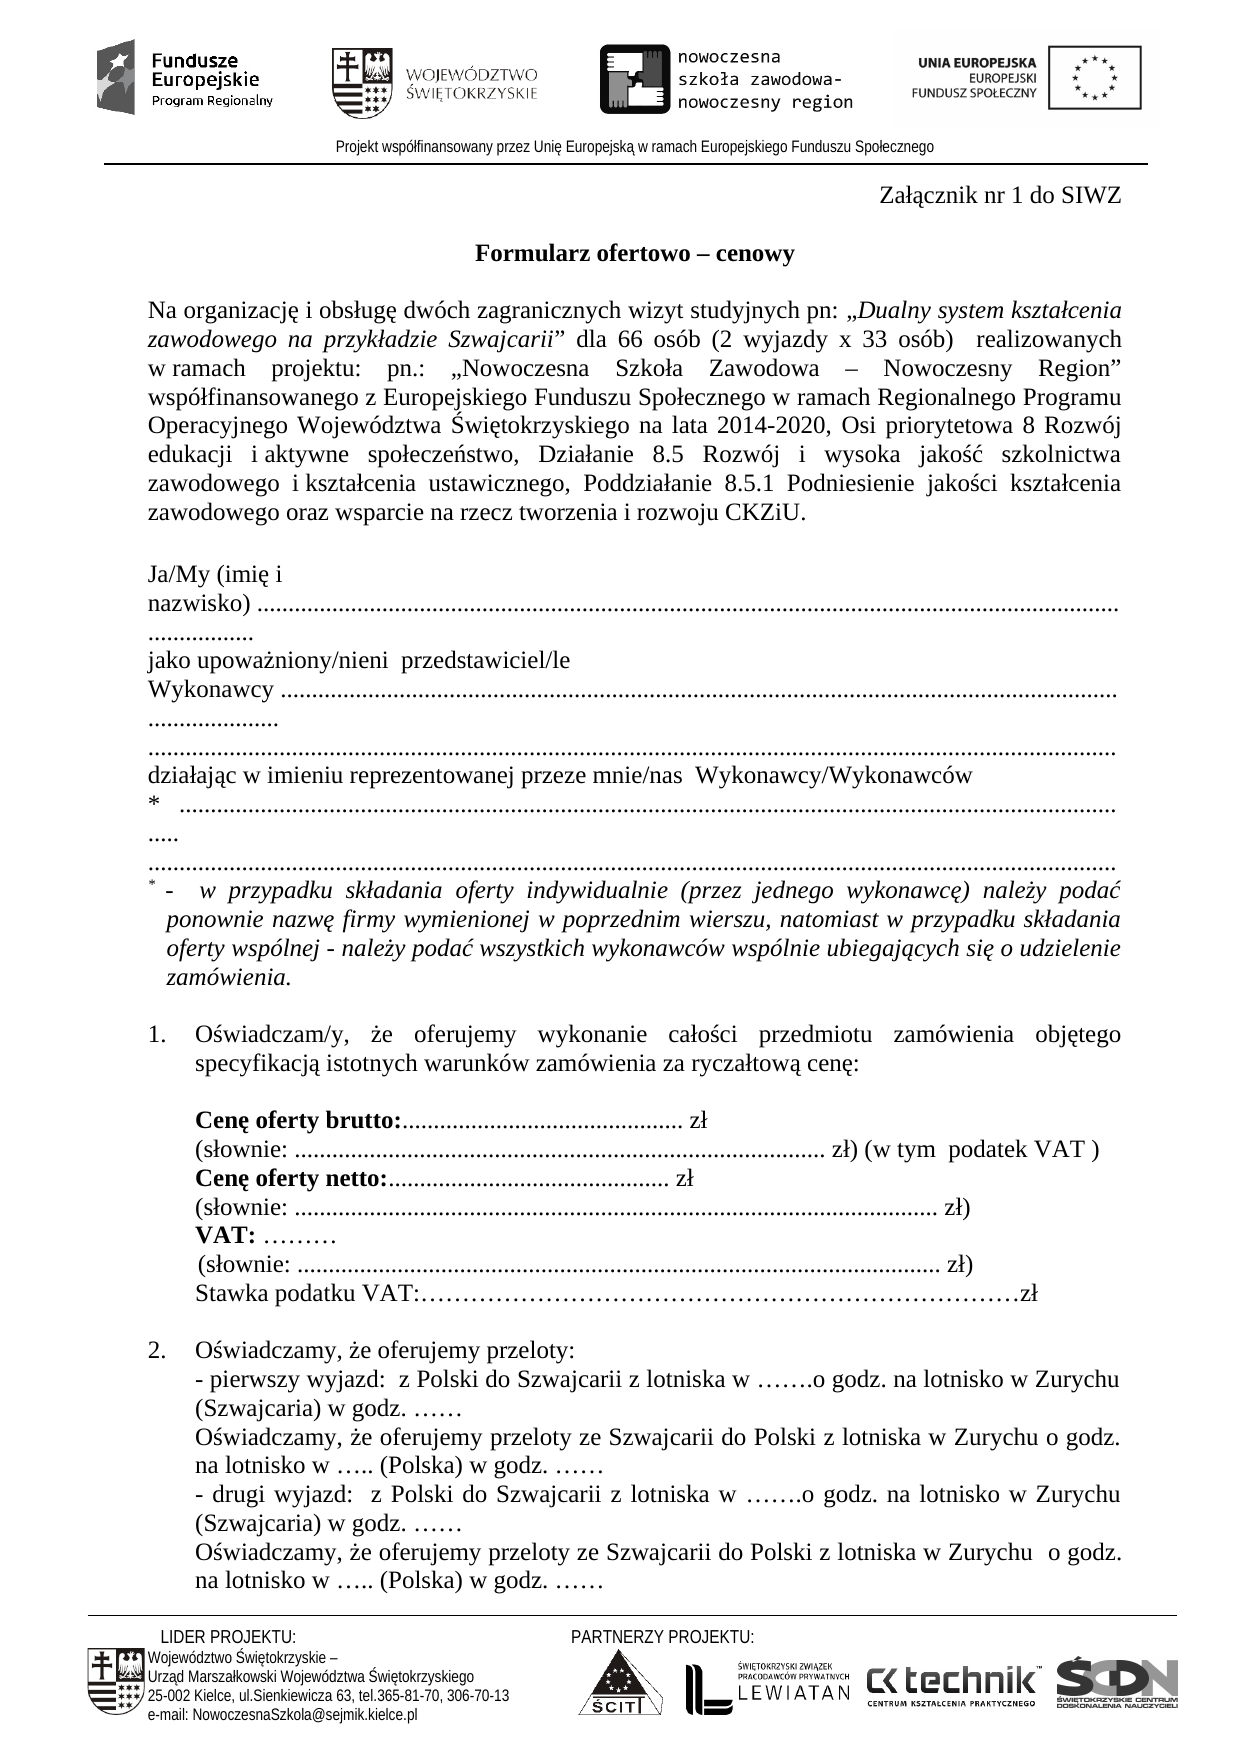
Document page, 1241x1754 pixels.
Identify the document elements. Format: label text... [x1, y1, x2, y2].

text Cenę oferty brutto:............................................. zł [195, 1077, 1122, 1134]
picture [686, 1661, 849, 1715]
text jako upoważniony/nieni przedstawiciel/le Wykonawcy ........................................................................................................................................................... [148, 646, 1122, 732]
picture [578, 1649, 663, 1715]
list Oświadczamy, że oferujemy przeloty: [148, 1336, 1122, 1364]
picture [893, 28, 1160, 127]
list Oświadczamy, że oferujemy przeloty ze Szwajcarii do Polski z lotniska w Zurychu o godz. na lotnisko w ….. (Polska) w godz. …… [195, 1537, 1122, 1594]
text (słownie: ....................................................................................................... zł) [148, 1192, 1122, 1221]
text ........................................................................................................................................................... [148, 732, 1122, 761]
text VAT: ……… (słownie: ....................................................................................................... zł) [148, 1221, 1122, 1278]
picture [853, 1660, 1051, 1715]
list - pierwszy wyjazd: z Polski do Szwajcarii z lotniska w …….o godz. na lotnisko w Zurychu (Szwajcaria) w godz. …… [195, 1364, 1122, 1422]
text Załącznik nr 1 do SIWZ [148, 180, 1122, 209]
text Cenę oferty netto:............................................. zł [148, 1163, 1122, 1192]
text * - w przypadku składania oferty indywidualnie (przez jednego wykonawcę) należy podać ponownie nazwę firmy wymienionej w poprzednim wierszu, natomiast w przypadku składania oferty wspólnej - należy podać wszystkich wykonawców wspólnie ubiegających się o udzielenie zamówienia. [148, 876, 1122, 991]
picture [1057, 1656, 1178, 1708]
picture [87, 1648, 145, 1715]
picture [593, 36, 860, 123]
text Na organizację i obsługę dwóch zagranicznych wizyt studyjnych pn: „Dualny system kształcenia zawodowego na przykładzie Szwajcarii” dla 66 osób (2 wyjazdy x 33 osób) realizowanych w ramach projektu: pn.: „Nowoczesna Szkoła Zawodowa – Nowoczesny Region” współfinansowanego z Europejskiego Funduszu Społecznego w ramach Regionalnego Programu Operacyjnego Województwa Świętokrzyskiego na lata 2014-2020, Osi priorytetowa 8 Rozwój edukacji i aktywne społeczeństwo, Działanie 8.5 Rozwój i wysoka jakość szkolnictwa zawodowego i kształcenia ustawicznego, Poddziałanie 8.5.1 Podniesienie jakości kształcenia zawodowego oraz wsparcie na rzecz tworzenia i rozwoju CKZiU. [148, 295, 1122, 525]
text ........................................................................................................................................................... [148, 847, 1122, 876]
picture [78, 20, 291, 133]
text Stawka podatku VAT:………………………………………………………………zł [148, 1278, 1122, 1307]
list Oświadczam/y, że oferujemy wykonanie całości przedmiotu zamówienia objętego specyfikacją istotnych warunków zamówienia za ryczałtową cenę: [148, 1019, 1122, 1077]
picture [332, 48, 537, 119]
text Ja/My (imię i nazwisko) ........................................................................................................................................................... [148, 559, 1122, 646]
text działając w imieniu reprezentowanej przeze mnie/nas Wykonawcy/Wykonawców * ........................................................................................................................................................... [148, 761, 1122, 847]
text Formularz ofertowo – cenowy [148, 238, 1122, 267]
list Oświadczamy, że oferujemy przeloty ze Szwajcarii do Polski z lotniska w Zurychu o godz. na lotnisko w ….. (Polska) w godz. …… [195, 1422, 1122, 1479]
text (słownie: ..................................................................................... zł) (w tym podatek VAT ) [192, 1134, 1122, 1163]
list - drugi wyjazd: z Polski do Szwajcarii z lotniska w …….o godz. na lotnisko w Zurychu (Szwajcaria) w godz. …… [195, 1479, 1122, 1537]
